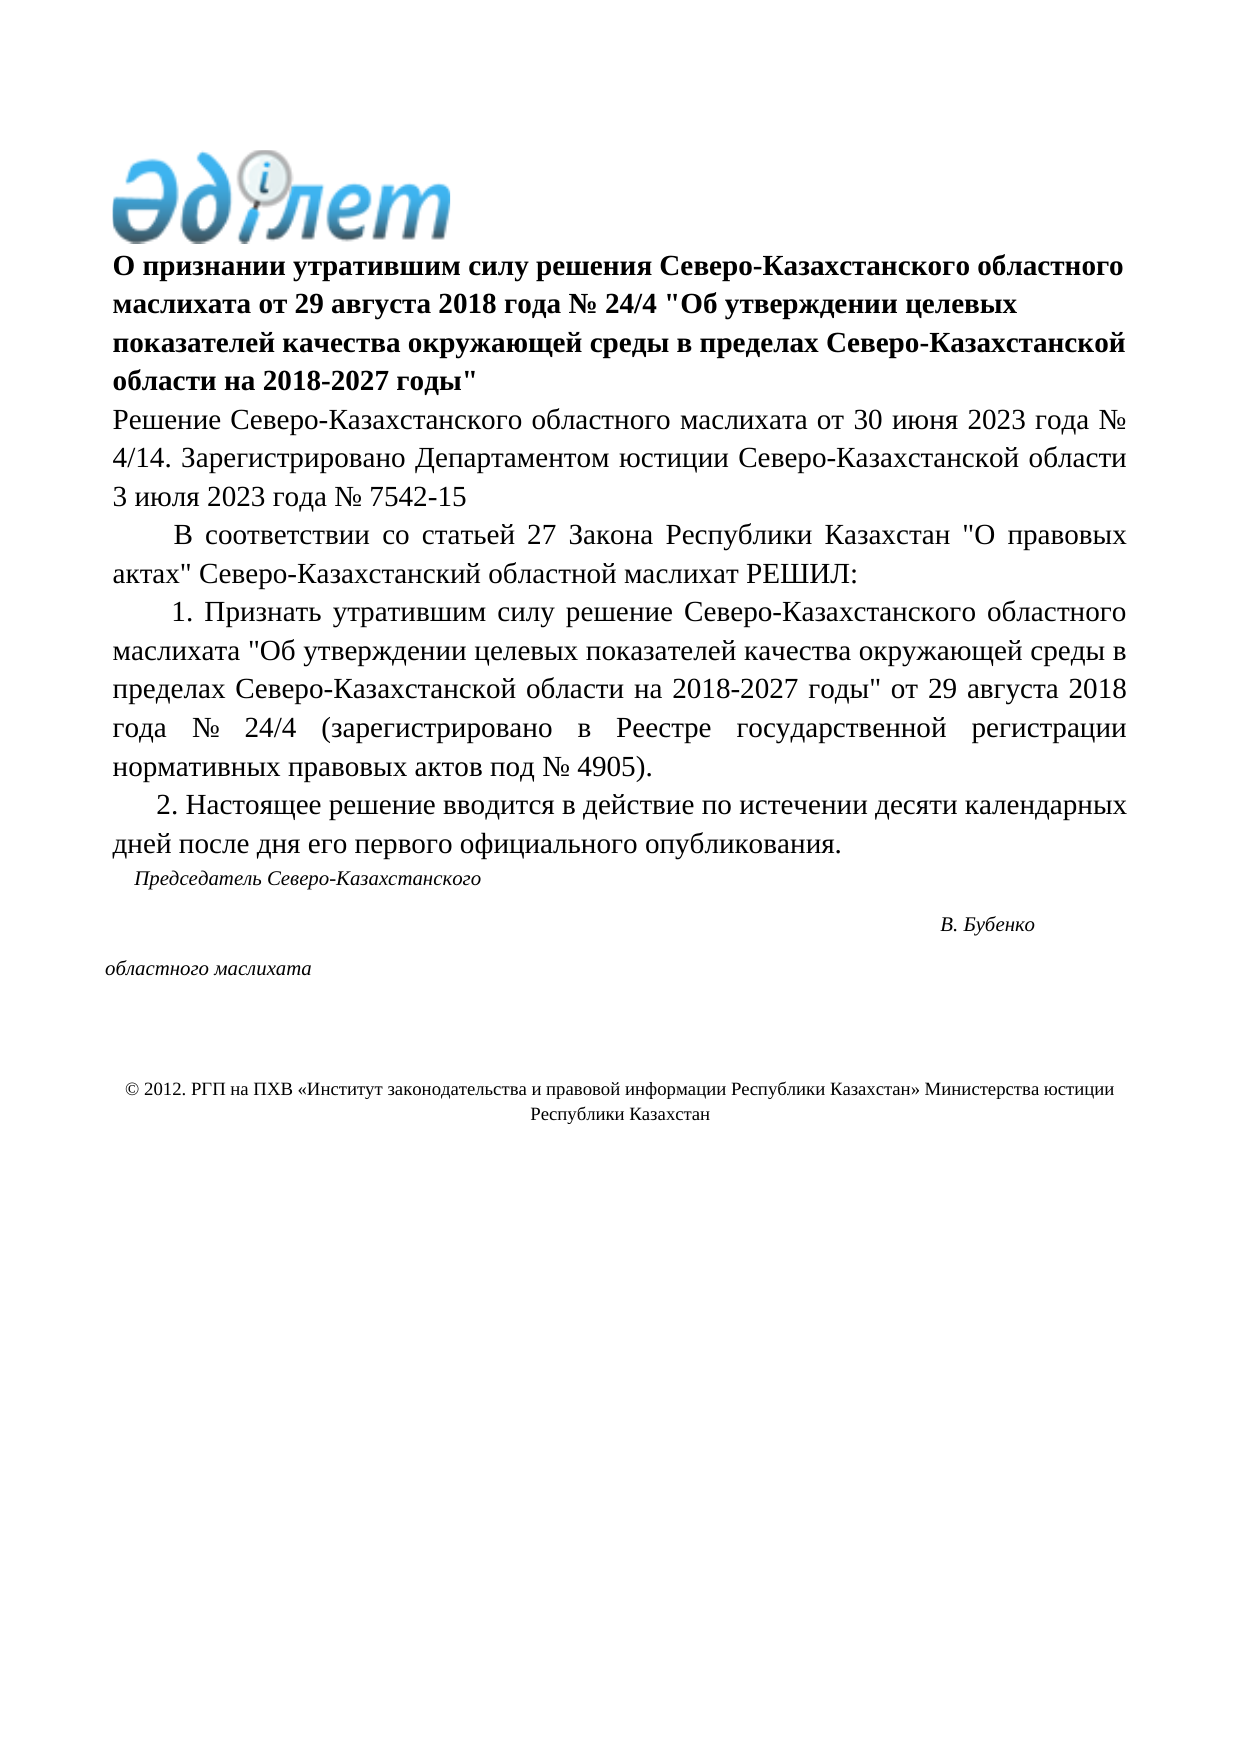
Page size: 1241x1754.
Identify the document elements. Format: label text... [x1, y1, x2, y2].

table_header В. Бубенко [939, 864, 1240, 987]
text 1. Признать утратившим силу решение Северо-Казахстанского областного маслихата "Об утверждении целевых показателей качества окружающей среды в пределах Северо-Казахстанской области на 2018-2027 годы" от 29 августа 2018 года № 24/4 (зарегистрировано в Реестре государственной регистрации нормативных правовых актов под № 4905). [112, 594, 1128, 782]
text О признании утратившим силу решения Северо-Казахстанского областного маслихата от 29 августа 2018 года № 24/4 "Об утверждении целевых показателей качества окружающей среды в пределах Северо-Казахстанской области на 2018-2027 годы" [112, 248, 1128, 397]
text Решение Северо-Казахстанского областного маслихата от 30 июня 2023 года № 4/14. Зарегистрировано Департаментом юстиции Северо-Казахстанской области 3 июля 2023 года № 7542-15 [112, 402, 1128, 512]
text 2. Настоящее решение вводится в действие по истечении десяти календарных дней после дня его первого официального опубликования. [112, 787, 1128, 859]
table_header Председатель Северо-Казахстанского областного маслихата [101, 864, 939, 987]
text В соответствии со статьей 27 Закона Республики Казахстан "О правовых актах" Северо-Казахстанский областной маслихат РЕШИЛ: [112, 517, 1128, 589]
text © 2012. РГП на ПХВ «Институт законодательства и правовой информации Республики Казахстан» Министерства юстиции Республики Казахстан [112, 1078, 1128, 1124]
picture [112, 150, 451, 244]
